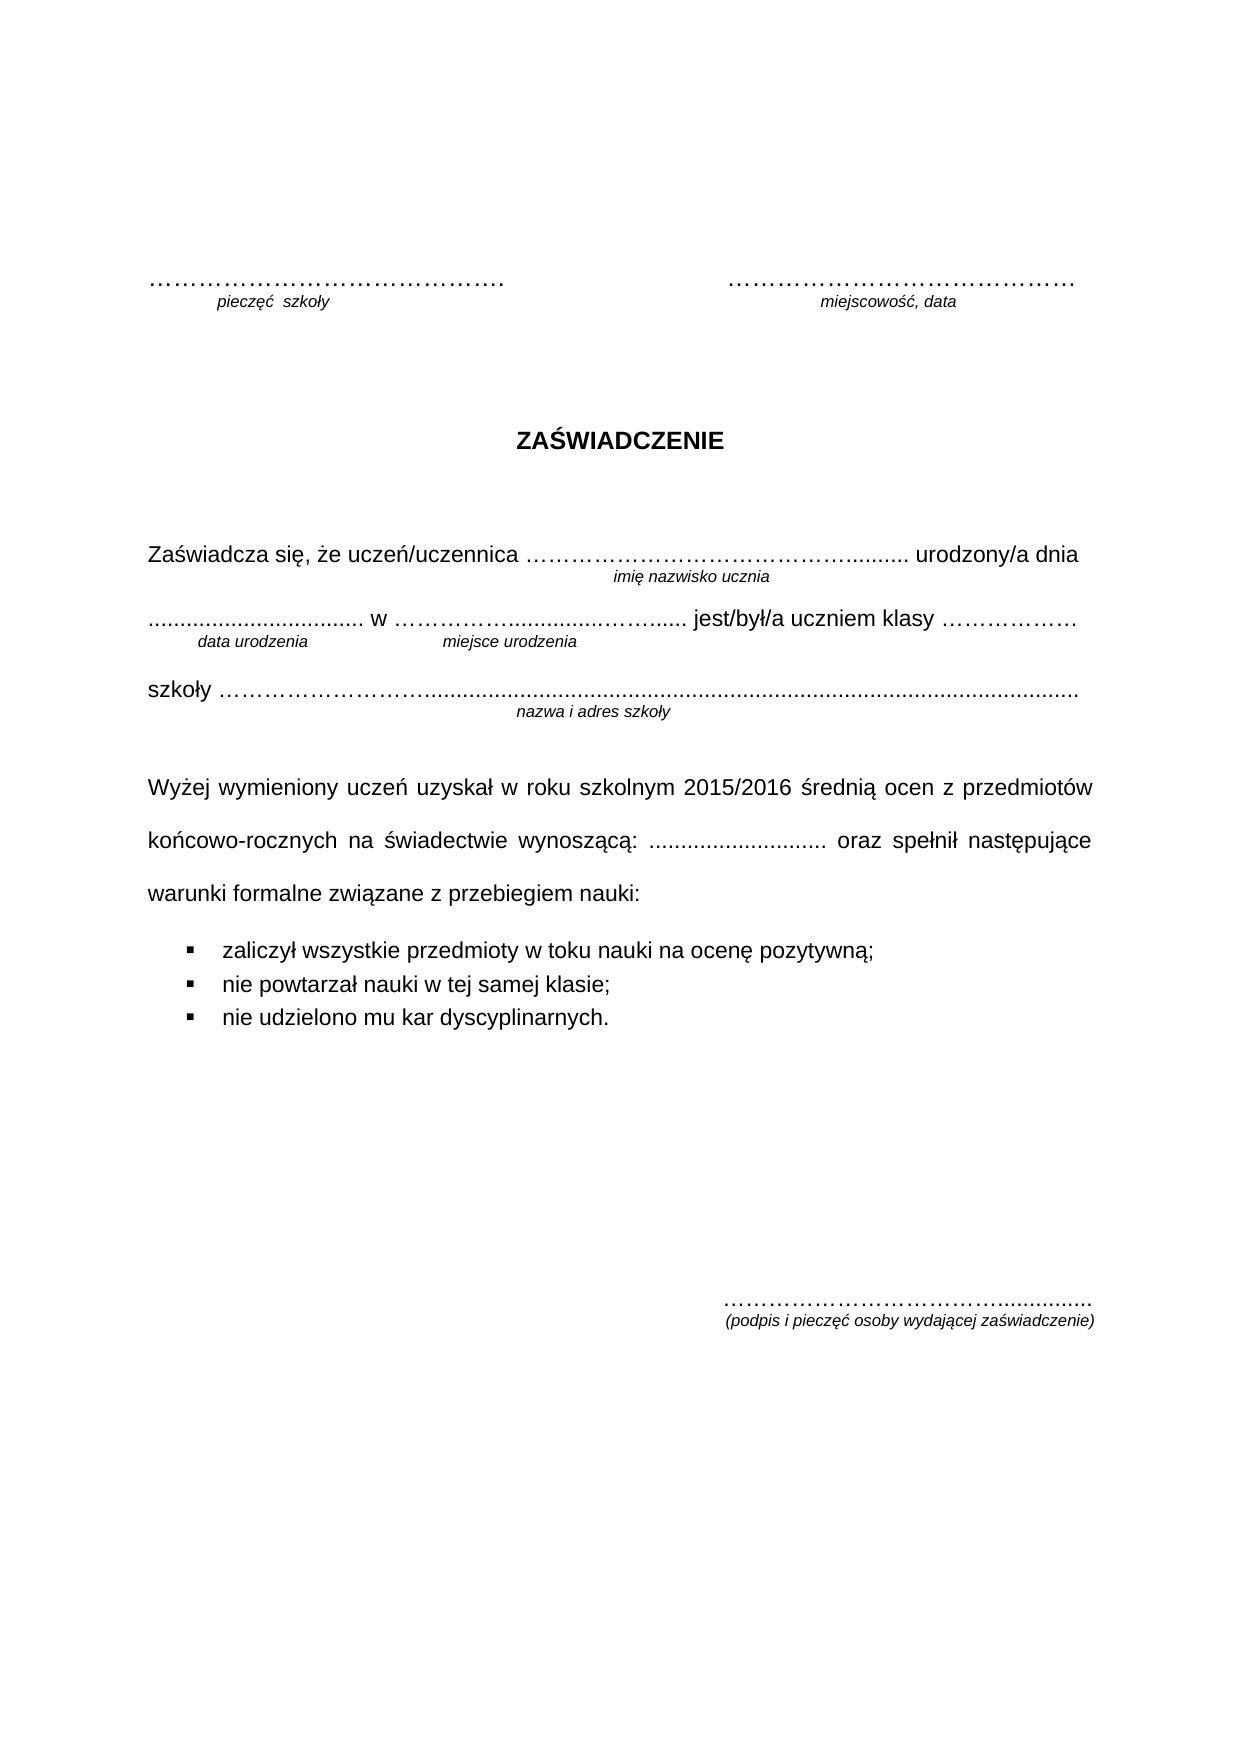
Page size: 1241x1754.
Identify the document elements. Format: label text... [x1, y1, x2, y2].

text pieczęć szkoły miejscowość, data [148, 291, 960, 311]
text data urodzenia miejsce urodzenia [148, 632, 1092, 651]
text Zaświadcza się, że uczeń/uczennica …………………………………….......... urodzony/a dnia [148, 541, 1092, 567]
text .................................. w ……………...............……...... jest/był/a uczniem klasy ……………… [148, 605, 1092, 632]
list nie udzielono mu kar dyscyplinarnych. [185, 999, 1092, 1032]
text ………………………………............... [148, 1285, 1092, 1311]
list nie powtarzał nauki w tej samej klasie; [185, 966, 1092, 999]
text nazwa i adres szkoły [148, 702, 1092, 721]
list zaliczył wszystkie przedmioty w toku nauki na ocenę pozytywną; [185, 932, 1092, 966]
text szkoły ………………………....................................................................................................... [148, 676, 1092, 702]
text imię nazwisko ucznia [523, 567, 860, 586]
text ZAŚWIADCZENIE [148, 426, 1092, 454]
text Wyżej wymieniony uczeń uzyskał w roku szkolnym 2015/2016 średnią ocen z przedmiotów końcowo-rocznych na świadectwie wynoszącą: ............................ oraz spełnił następujące warunki formalne związane z przebiegiem nauki: [148, 774, 1092, 906]
text (podpis i pieczęć osoby wydającej zaświadczenie) [723, 1311, 1098, 1330]
text ……………………………………. …………………………………… [148, 263, 1092, 291]
